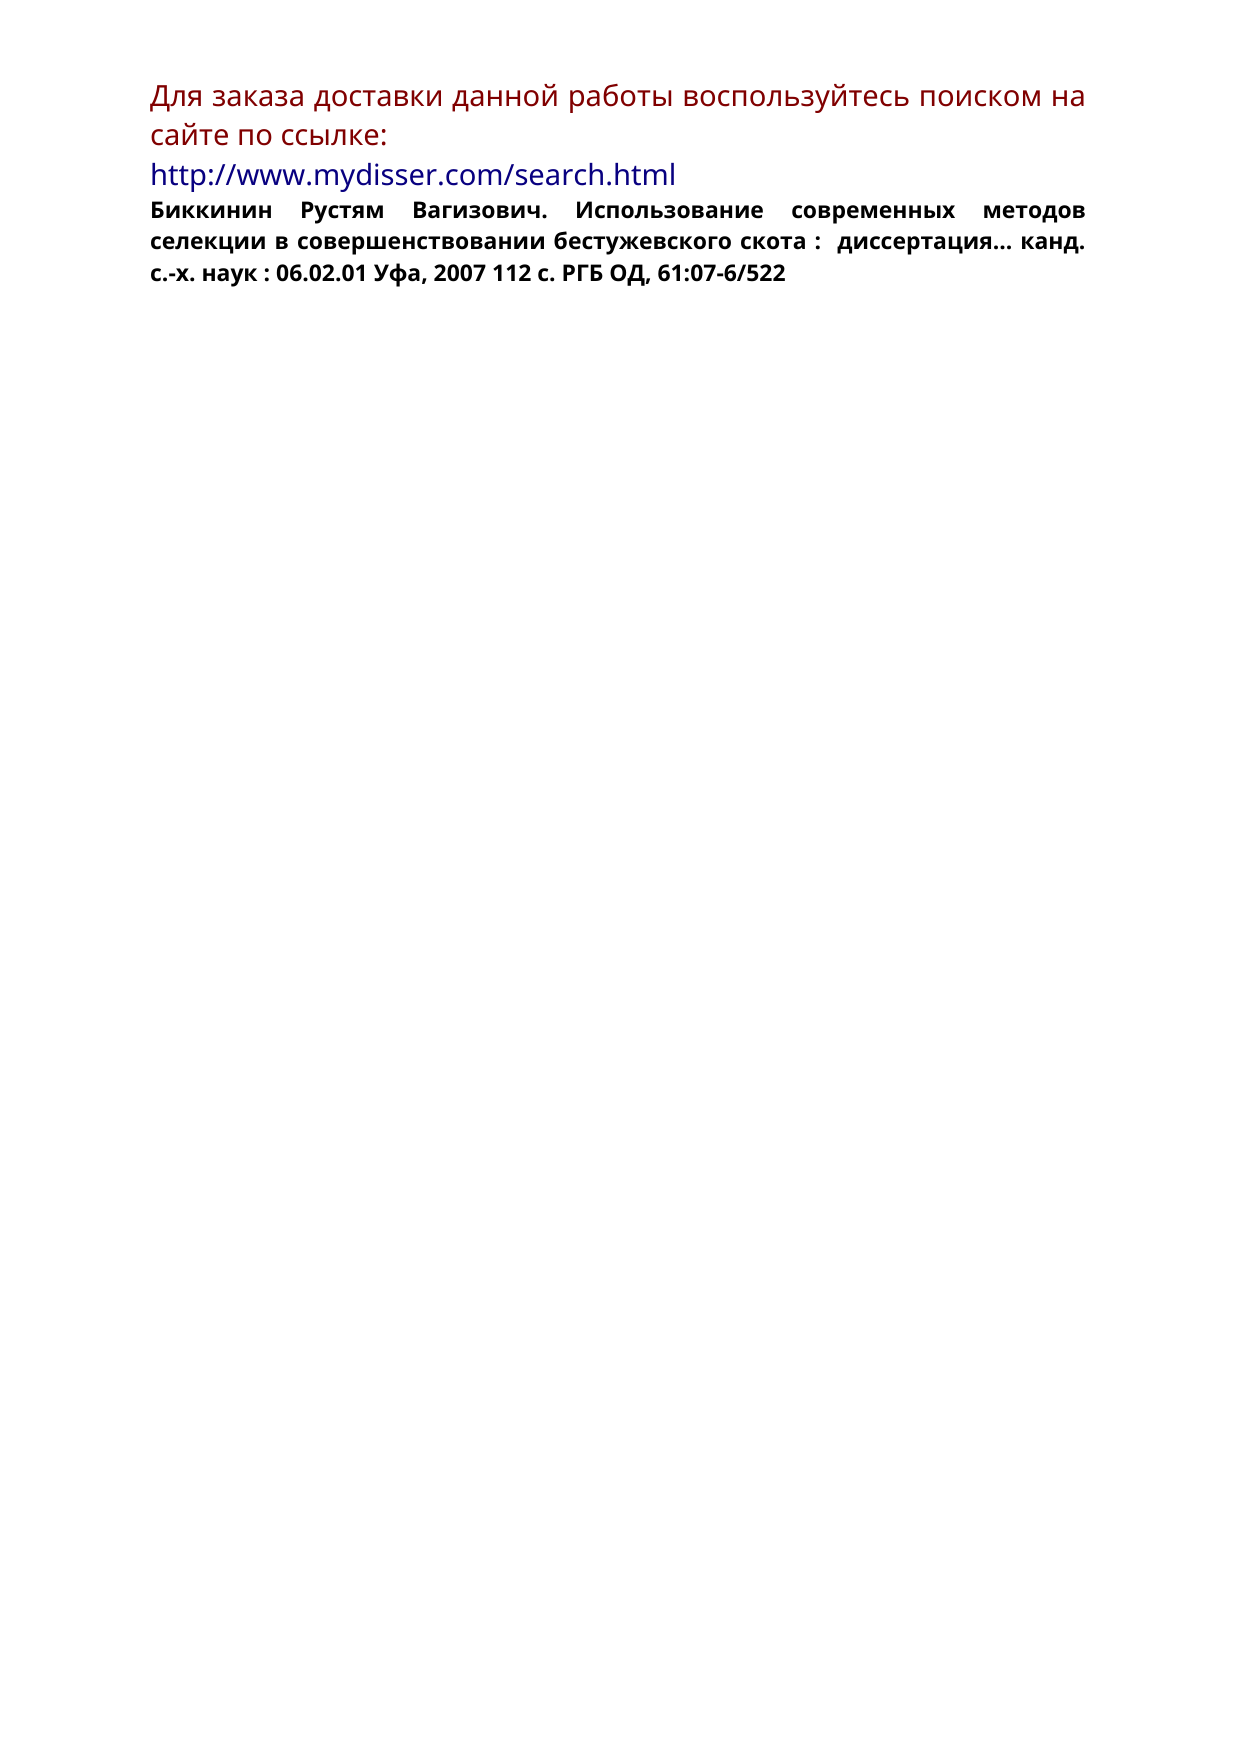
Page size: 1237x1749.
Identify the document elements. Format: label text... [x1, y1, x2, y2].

text Биккинин Рустям Вагизович. Использование современных методов селекции в совершенствовании бестужевского скота : диссертация... канд. с.-х. наук : 06.02.01 Уфа, 2007 112 с. РГБ ОД, 61:07-6/522 [150, 194, 1086, 288]
